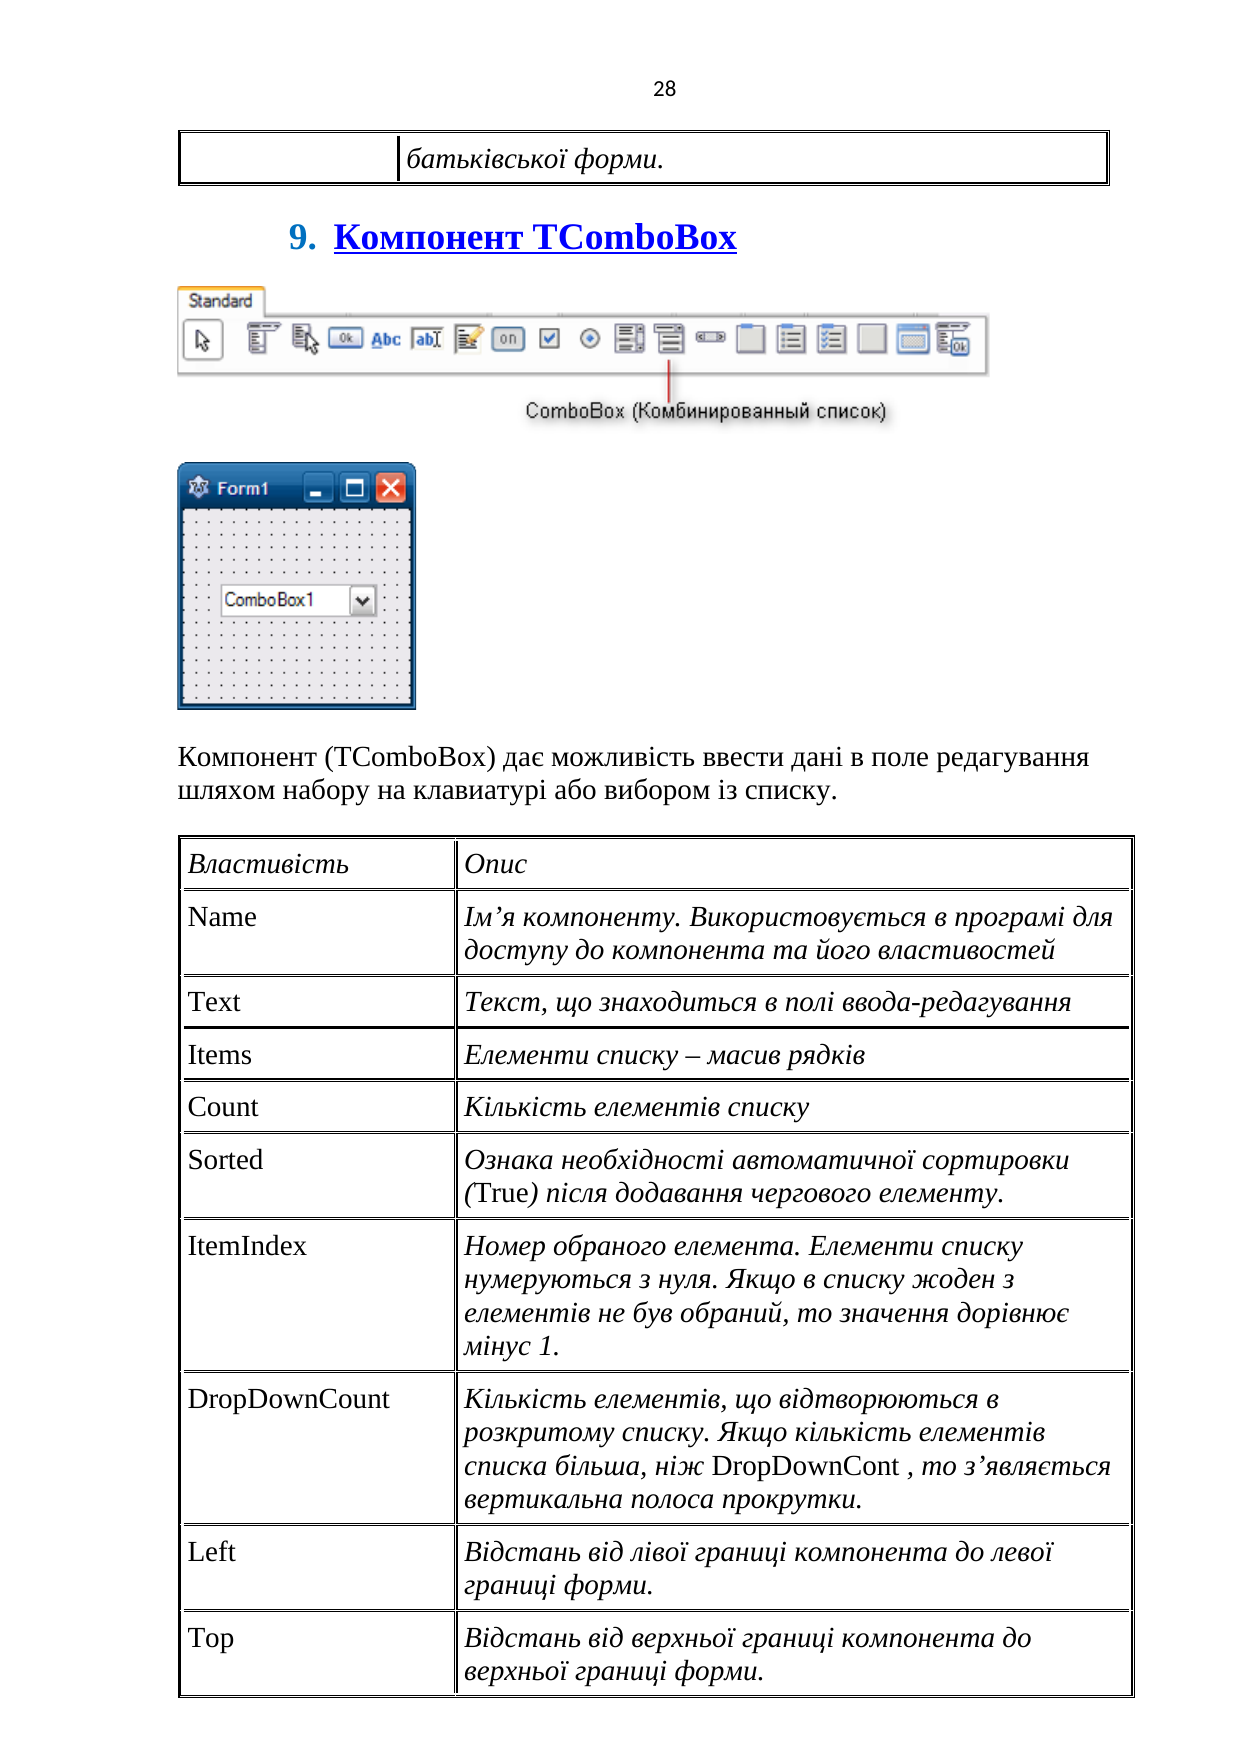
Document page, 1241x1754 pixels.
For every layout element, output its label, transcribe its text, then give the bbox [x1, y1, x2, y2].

table_cell Sorted [180, 1131, 456, 1217]
picture [177, 286, 990, 434]
table_cell ItemIndex [180, 1217, 456, 1370]
table_cell Ознака необхідності автоматичної сортировки (True) після додавання чергового елементу. [456, 1131, 1133, 1217]
table_cell Items [181, 1026, 454, 1078]
table_cell Кількість елементів, що відтворюються в розкритому списку. Якщо кількість елементів списка більша, ніж DropDownCont , то з’являється вертикальна полоса прокрутки. [456, 1370, 1133, 1523]
table_cell Ім’я компоненту. Використовується в програмі для доступу до компонента та його властивостей [456, 888, 1133, 973]
picture [177, 462, 417, 710]
table_cell DropDownCount [180, 1370, 456, 1523]
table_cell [398, 133, 1106, 182]
table_cell Кількість елементів списку [458, 1078, 1132, 1131]
table_cell Елементи списку – масив рядків [458, 1026, 1131, 1078]
table_cell Номер обраного елемента. Елементи списку нумеруються з нуля. Якщо в списку жоден з елементів не був обраний, то значення дорівнює мінус 1. [456, 1217, 1133, 1370]
table_cell Text [181, 974, 454, 1026]
table_cell Left [180, 1523, 456, 1609]
table_cell Top [180, 1609, 456, 1694]
table_cell Відстань від лівої границі компонента до левої границі форми. [456, 1523, 1133, 1609]
table_cell Текст, що знаходиться в полі ввода-редагування [458, 974, 1132, 1026]
text Компонент (TComboBox) дає можливість ввести дані в поле редагування шляхом набору на клавиатурі або вибором із списку. [177, 739, 1152, 806]
list Компонент TComboBox [288, 214, 1152, 258]
table_cell ParentFont [181, 133, 398, 182]
table_cell Name [180, 888, 456, 973]
table_header Властивість [181, 837, 456, 888]
table_cell Відстань від верхньої границі компонента до верхньої границі форми. [456, 1609, 1133, 1694]
table_cell Count [181, 1078, 454, 1131]
table_header Опис [456, 839, 1131, 888]
